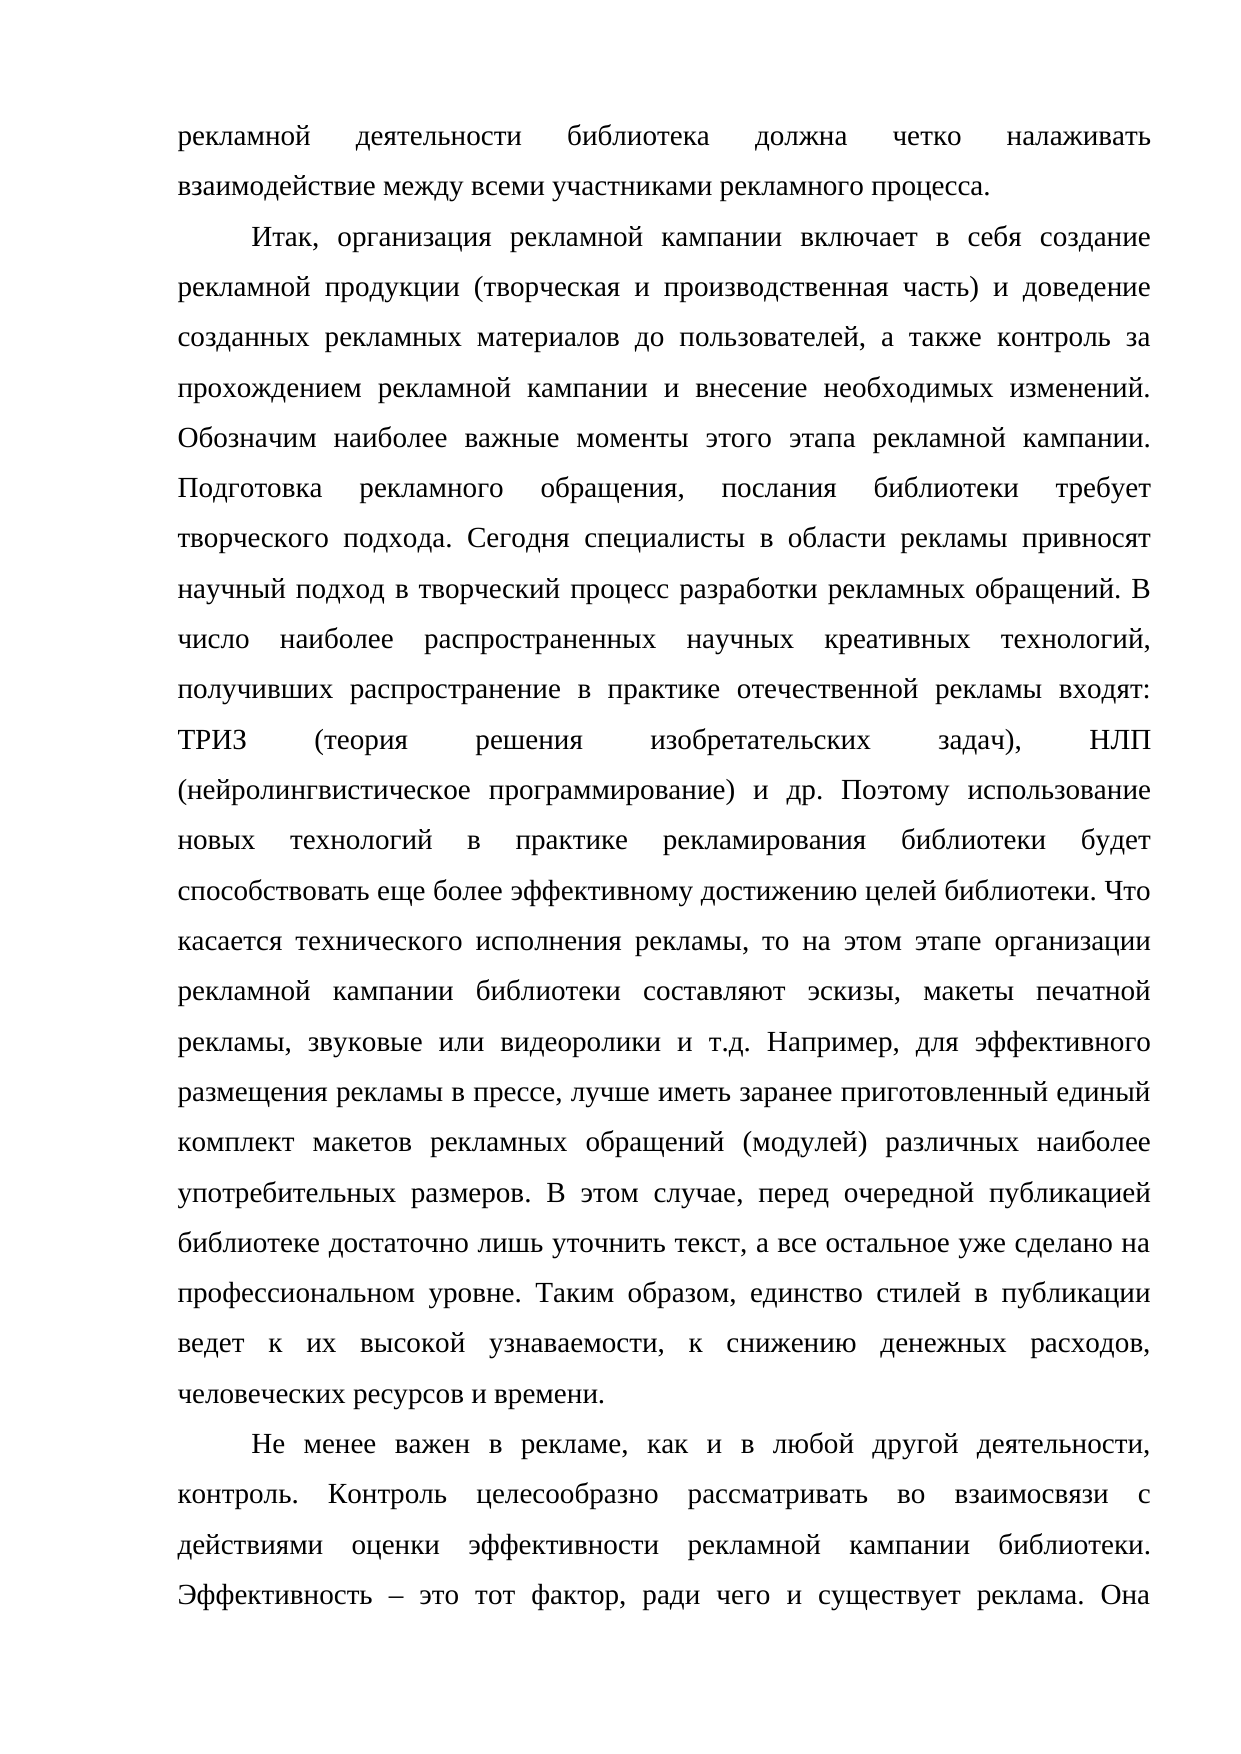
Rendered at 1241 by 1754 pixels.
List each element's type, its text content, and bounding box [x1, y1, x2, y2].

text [177, 118, 1152, 202]
text Итак, организация рекламной кампании включает в себя создание рекламной продукции (творческая и производственная часть) и доведение созданных рекламных материалов до пользователей, а также контроль за прохождением рекламной кампании и внесение необходимых изменений. Обозначим наиболее важные моменты этого этапа рекламной кампании. Подготовка рекламного обращения, послания библиотеки требует творческого подхода. Сегодня специалисты в области рекламы привносят научный подход в творческий процесс разработки рекламных обращений. В число наиболее распространенных научных креативных технологий, получивших распространение в практике отечественной рекламы входят: ТРИЗ (теория решения изобретательских задач), НЛП (нейролингвистическое программирование) и др. Поэтому использование новых технологий в практике рекламирования библиотеки будет способствовать еще более эффективному достижению целей библиотеки. Что касается технического исполнения рекламы, то на этом этапе организации рекламной кампании библиотеки составляют эскизы, макеты печатной рекламы, звуковые или видеоролики и т.д. Например, для эффективного размещения рекламы в прессе, лучше иметь заранее приготовленный единый комплект макетов рекламных обращений (модулей) различных наиболее употребительных размеров. В этом случае, перед очередной публикацией библиотеке достаточно лишь уточнить текст, а все остальное уже сделано на профессиональном уровне. Таким образом, единство стилей в публикации ведет к их высокой узнаваемости, к снижению денежных расходов, человеческих ресурсов и времени. [177, 219, 1152, 1409]
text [177, 1426, 1152, 1611]
